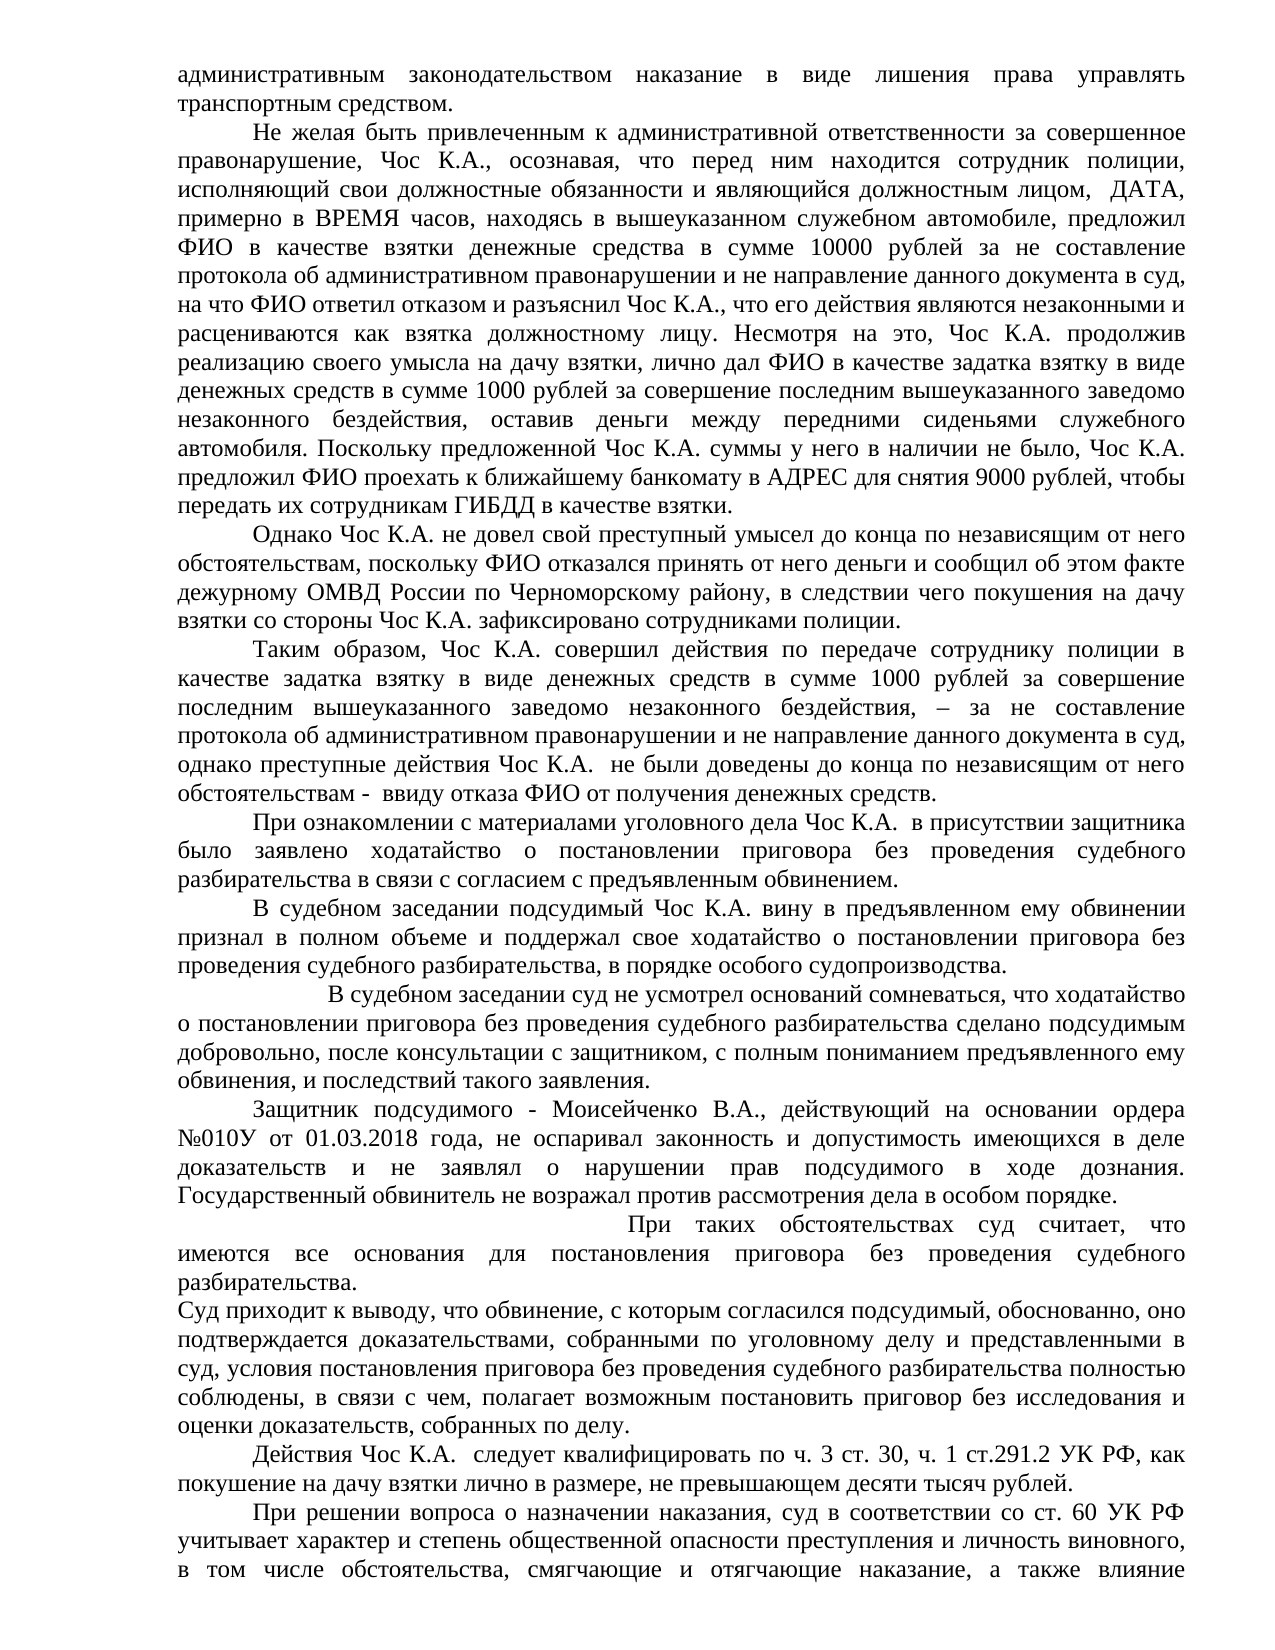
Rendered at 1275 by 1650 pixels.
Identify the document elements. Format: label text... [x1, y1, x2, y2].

text При ознакомлении с материалами уголовного дела Чос К.А. в присутствии защитника было заявлено ходатайство о постановлении приговора без проведения судебного разбирательства в связи с согласием с предъявленным обвинением. [177, 807, 1186, 893]
text Суд приходит к выводу, что обвинение, с которым согласился подсудимый, обоснованно, оно подтверждается доказательствами, собранными по уголовному делу и представленными в суд, условия постановления приговора без проведения судебного разбирательства полностью соблюдены, в связи с чем, полагает возможным постановить приговор без исследования и оценки доказательств, собранных по делу. [177, 1295, 1186, 1439]
text Защитник подсудимого - Моисейченко В.А., действующий на основании ордера №010У от 01.03.2018 года, не оспаривал законность и допустимость имеющихся в деле доказательств и не заявлял о нарушении прав подсудимого в ходе дознания. Государственный обвинитель не возражал против рассмотрения дела в особом порядке. При таких обстоятельствах суд считает, что имеются все основания для постановления приговора без проведения судебного разбирательства. [177, 1094, 1186, 1295]
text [177, 59, 1186, 117]
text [177, 1439, 1186, 1583]
text Не желая быть привлеченным к административной ответственности за совершенное правонарушение, Чос К.А., осознавая, что перед ним находится сотрудник полиции, исполняющий свои должностные обязанности и являющийся должностным лицом, ДАТА, примерно в ВРЕМЯ часов, находясь в вышеуказанном служебном автомобиле, предложил ФИО в качестве взятки денежные средства в сумме 10000 рублей за не составление протокола об административном правонарушении и не направление данного документа в суд, на что ФИО ответил отказом и разъяснил Чос К.А., что его действия являются незаконными и расцениваются как взятка должностному лицу. Несмотря на это, Чос К.А. продолжив реализацию своего умысла на дачу взятки, лично дал ФИО в качестве задатка взятку в виде денежных средств в сумме 1000 рублей за совершение последним вышеуказанного заведомо незаконного бездействия, оставив деньги между передними сиденьями служебного автомобиля. Поскольку предложенной Чос К.А. суммы у него в наличии не было, Чос К.А. предложил ФИО проехать к ближайшему банкомату в АДРЕС для снятия 9000 рублей, чтобы передать их сотрудникам ГИБДД в качестве взятки. [177, 117, 1186, 519]
text Таким образом, Чос К.А. совершил действия по передаче сотруднику полиции в качестве задатка взятку в виде денежных средств в сумме 1000 рублей за совершение последним вышеуказанного заведомо незаконного бездействия, – за не составление протокола об административном правонарушении и не направление данного документа в суд, однако преступные действия Чос К.А. не были доведены до конца по независящим от него обстоятельствам - ввиду отказа ФИО от получения денежных средств. [177, 634, 1186, 807]
text Однако Чос К.А. не довел свой преступный умысел до конца по независящим от него обстоятельствам, поскольку ФИО отказался принять от него деньги и сообщил об этом факте дежурному ОМВД России по Черноморскому району, в следствии чего покушения на дачу взятки со стороны Чос К.А. зафиксировано сотрудниками полиции. [177, 519, 1186, 634]
text В судебном заседании подсудимый Чос К.А. вину в предъявленном ему обвинении признал в полном объеме и поддержал свое ходатайство о постановлении приговора без проведения судебного разбирательства, в порядке особого судопроизводства. В судебном заседании суд не усмотрел оснований сомневаться, что ходатайство о постановлении приговора без проведения судебного разбирательства сделано подсудимым добровольно, после консультации с защитником, с полным пониманием предъявленного ему обвинения, и последствий такого заявления. [177, 893, 1186, 1094]
